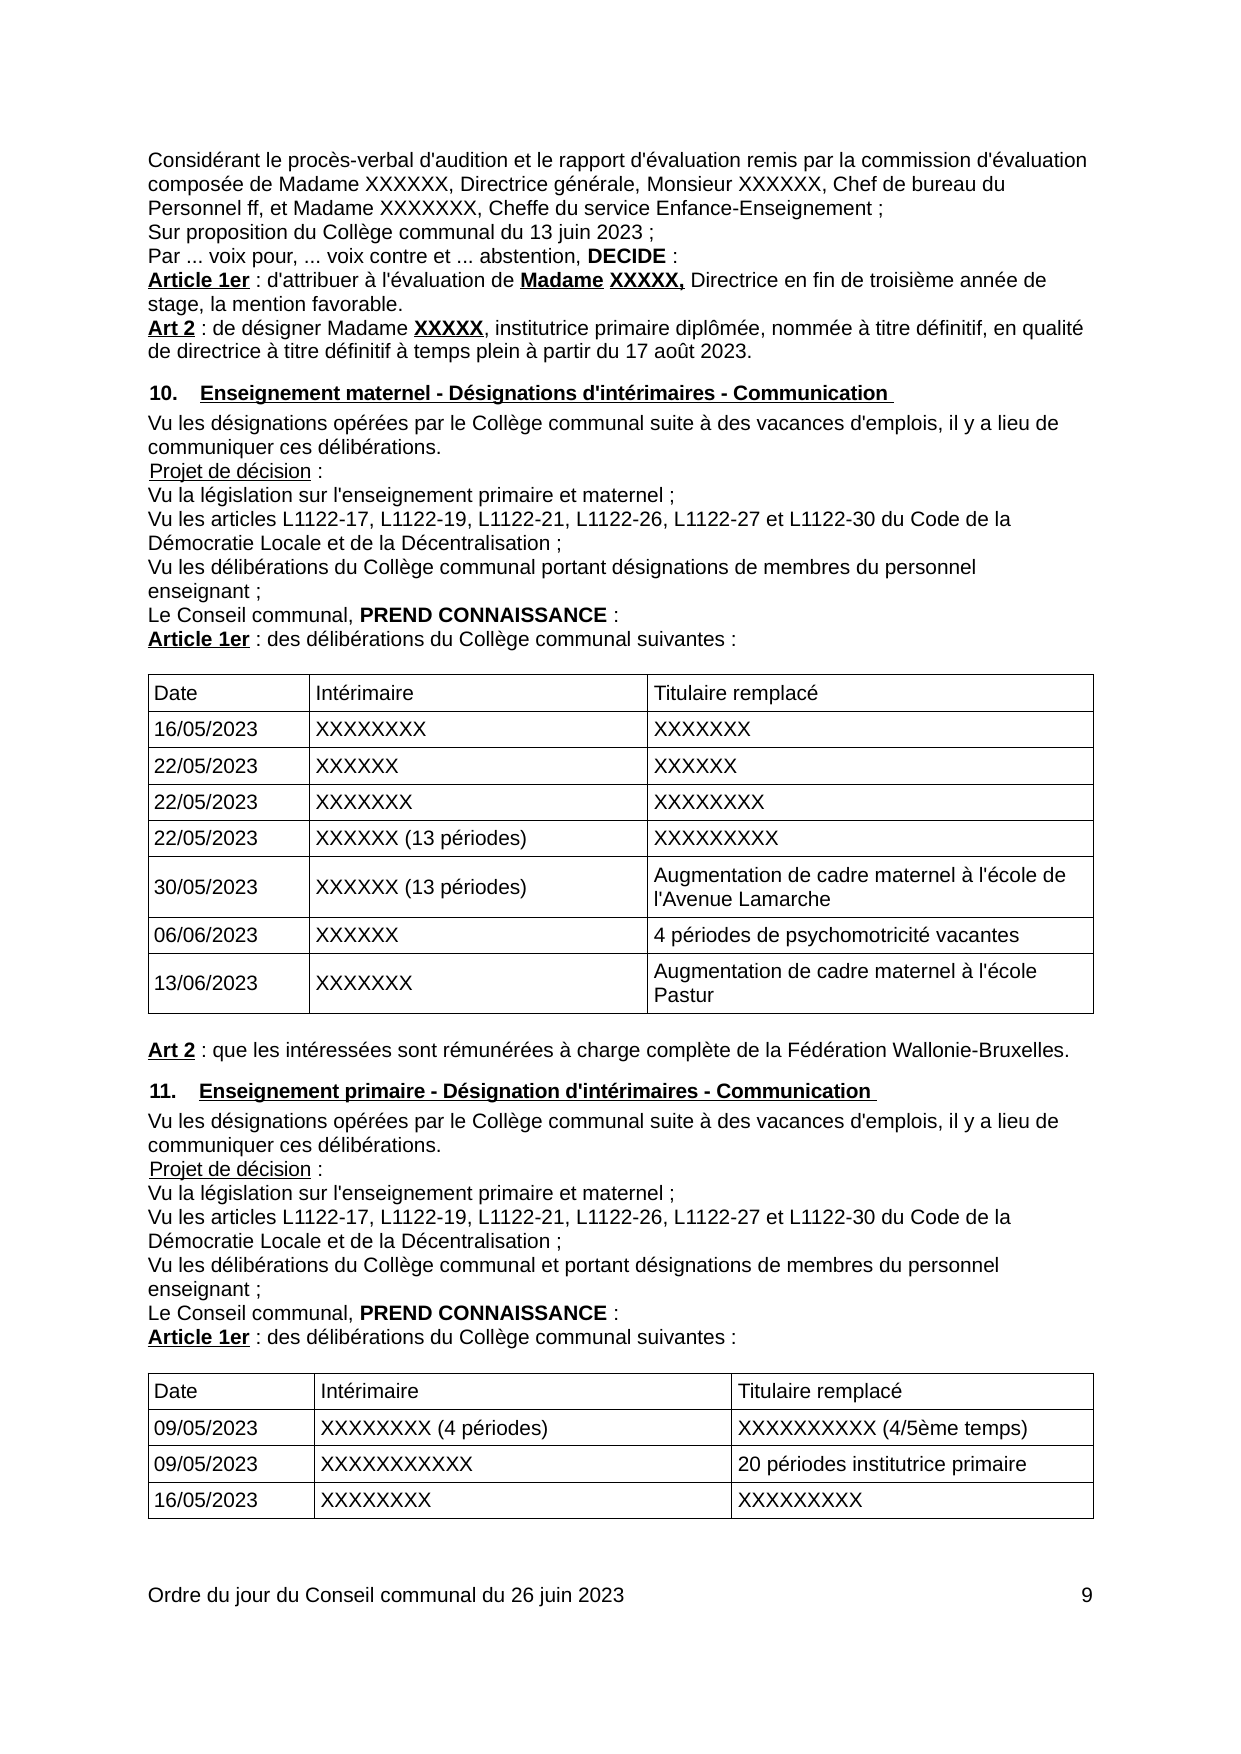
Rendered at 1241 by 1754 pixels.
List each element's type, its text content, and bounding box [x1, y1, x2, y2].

table_cell XXXXXXXX (4 périodes) [315, 1410, 731, 1445]
table_cell XXXXXX [310, 748, 647, 783]
table_cell 30/05/2023 [149, 857, 309, 916]
table_cell XXXXXX [310, 918, 647, 953]
text Art 2 : que les intéressées sont rémunérées à charge complète de la Fédération Wallonie-Bruxelles. [148, 1038, 1093, 1062]
text Article 1er : d'attribuer à l'évaluation de Madame XXXXX, Directrice en fin de troisième année de stage, la mention favorable. [148, 267, 1093, 315]
table_cell 16/05/2023 [149, 1483, 314, 1518]
table_cell 06/06/2023 [149, 918, 309, 953]
table_cell XXXXXXXXXXX [315, 1446, 731, 1482]
table_cell 4 périodes de psychomotricité vacantes [648, 918, 1093, 953]
table_header Titulaire remplacé [732, 1374, 1093, 1409]
table_header Date [149, 1374, 314, 1409]
table_cell 13/06/2023 [149, 954, 309, 1013]
table_cell XXXXXX (13 périodes) [310, 857, 647, 916]
table_cell XXXXXX (13 périodes) [310, 821, 647, 856]
text Sur proposition du Collège communal du 13 juin 2023 ; [148, 219, 1093, 243]
table_cell XXXXXXXXXX (4/5ème temps) [732, 1410, 1093, 1445]
text Le Conseil communal, PREND CONNAISSANCE : [148, 1301, 1093, 1325]
text Vu la législation sur l'enseignement primaire et maternel ; [148, 1181, 1093, 1205]
table_cell 09/05/2023 [149, 1410, 314, 1445]
table_header Date [149, 675, 309, 711]
table_cell 16/05/2023 [149, 712, 309, 747]
text Vu les désignations opérées par le Collège communal suite à des vacances d'emplois, il y a lieu de communiquer ces délibérations. [148, 411, 1093, 459]
text Article 1er : des délibérations du Collège communal suivantes : [148, 1325, 1093, 1349]
text Vu la législation sur l'enseignement primaire et maternel ; [148, 483, 1093, 507]
table_cell XXXXXXXXX [648, 821, 1093, 856]
table_header Titulaire remplacé [648, 675, 1093, 711]
table_cell XXXXXXXX [310, 712, 647, 747]
table_header Intérimaire [315, 1374, 731, 1409]
table_cell XXXXXXX [310, 954, 647, 1013]
text 11. Enseignement primaire - Désignation d'intérimaires - Communication [149, 1079, 1184, 1103]
table_cell 20 périodes institutrice primaire [732, 1446, 1093, 1482]
table_cell XXXXXXXXX [732, 1483, 1093, 1518]
text Vu les articles L1122-17, L1122-19, L1122-21, L1122-26, L1122-27 et L1122-30 du Code de la Démocratie Locale et de la Décentralisation ; [148, 507, 1093, 554]
table_cell 22/05/2023 [149, 785, 309, 820]
text Vu les délibérations du Collège communal portant désignations de membres du personnel enseignant ; [148, 554, 1093, 602]
table_cell XXXXXXX [310, 785, 647, 820]
text Projet de décision : [149, 1157, 1184, 1181]
text Art 2 : de désigner Madame XXXXX, institutrice primaire diplômée, nommée à titre définitif, en qualité de directrice à titre définitif à temps plein à partir du 17 août 2023. [148, 315, 1093, 363]
text Par ... voix pour, ... voix contre et ... abstention, DECIDE : [148, 243, 1093, 267]
text Vu les articles L1122-17, L1122-19, L1122-21, L1122-26, L1122-27 et L1122-30 du Code de la Démocratie Locale et de la Décentralisation ; [148, 1205, 1093, 1253]
table_cell 22/05/2023 [149, 821, 309, 856]
text Le Conseil communal, PREND CONNAISSANCE : [148, 602, 1093, 626]
table_cell 09/05/2023 [149, 1446, 314, 1482]
table_cell XXXXXXXX [315, 1483, 731, 1518]
text Considérant le procès-verbal d'audition et le rapport d'évaluation remis par la commission d'évaluation composée de Madame XXXXXX, Directrice générale, Monsieur XXXXXX, Chef de bureau du Personnel ff, et Madame XXXXXXX, Cheffe du service Enfance-Enseignement ; [148, 148, 1093, 219]
table_cell XXXXXXXX [648, 785, 1093, 820]
table_header Intérimaire [310, 675, 647, 711]
text Vu les désignations opérées par le Collège communal suite à des vacances d'emplois, il y a lieu de communiquer ces délibérations. [148, 1109, 1093, 1157]
text Article 1er : des délibérations du Collège communal suivantes : [148, 626, 1093, 650]
text 10. Enseignement maternel - Désignations d'intérimaires - Communication [149, 381, 1184, 405]
table_cell XXXXXX [648, 748, 1093, 783]
text Projet de décision : [149, 459, 1184, 483]
table_cell Augmentation de cadre maternel à l'école Pastur [648, 954, 1093, 1013]
table_cell XXXXXXX [648, 712, 1093, 747]
table_cell Augmentation de cadre maternel à l'école de l'Avenue Lamarche [648, 857, 1093, 916]
table_cell 22/05/2023 [149, 748, 309, 783]
text Vu les délibérations du Collège communal et portant désignations de membres du personnel enseignant ; [148, 1253, 1093, 1301]
